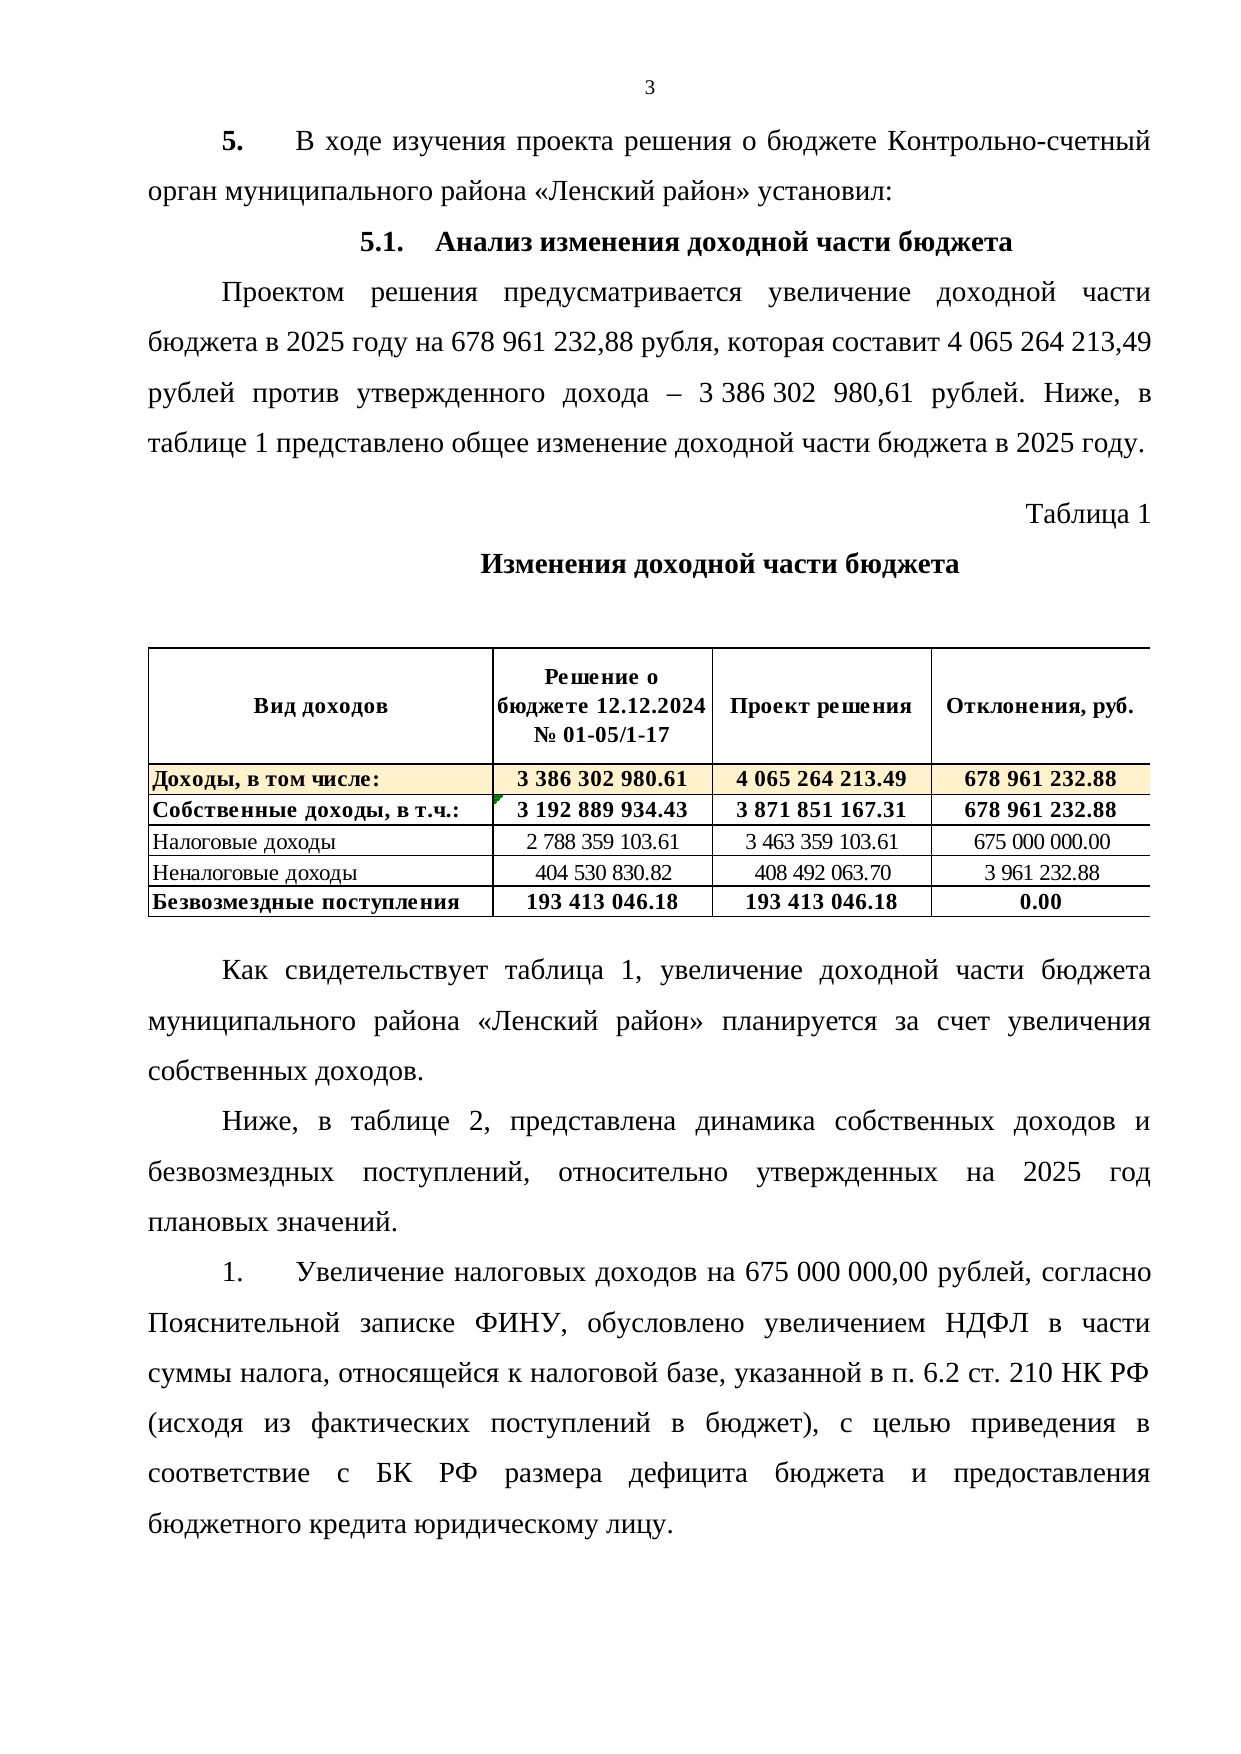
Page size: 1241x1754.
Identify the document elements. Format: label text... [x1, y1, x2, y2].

list Изменения доходной части бюджета [289, 546, 1152, 580]
text Ниже, в таблице 2, представлена динамика собственных доходов и безвозмездных поступлений, относительно утвержденных на 2025 год плановых значений. [148, 1103, 1152, 1238]
text 1. Увеличение налоговых доходов на 675 000 000,00 рублей, согласно Пояснительной записке ФИНУ, обусловлено увеличением НДФЛ в части суммы налога, относящейся к налоговой базе, указанной в п. 6.2 ст. 210 НК РФ (исходя из фактических поступлений в бюджет), с целью приведения в соответствие с БК РФ размера дефицита бюджета и предоставления бюджетного кредита юридическому лицу. [148, 1254, 1152, 1539]
list Анализ изменения доходной части бюджета [222, 224, 1152, 257]
text Таблица 1 [251, 496, 1152, 530]
text Как свидетельствует таблица 1, увеличение доходной части бюджета муниципального района «Ленский район» планируется за счет увеличения собственных доходов. [148, 952, 1152, 1087]
list В ходе изучения проекта решения о бюджете Контрольно-счетный орган муниципального района «Ленский район» установил: [148, 123, 1152, 207]
text Проектом решения предусматривается увеличение доходной части бюджета в 2025 году на 678 961 232,88 рубля, которая составит 4 065 264 213,49 рублей против утвержденного дохода – 3 386 302 980,61 рублей. Ниже, в таблице 1 представлено общее изменение доходной части бюджета в 2025 году. [148, 274, 1152, 458]
